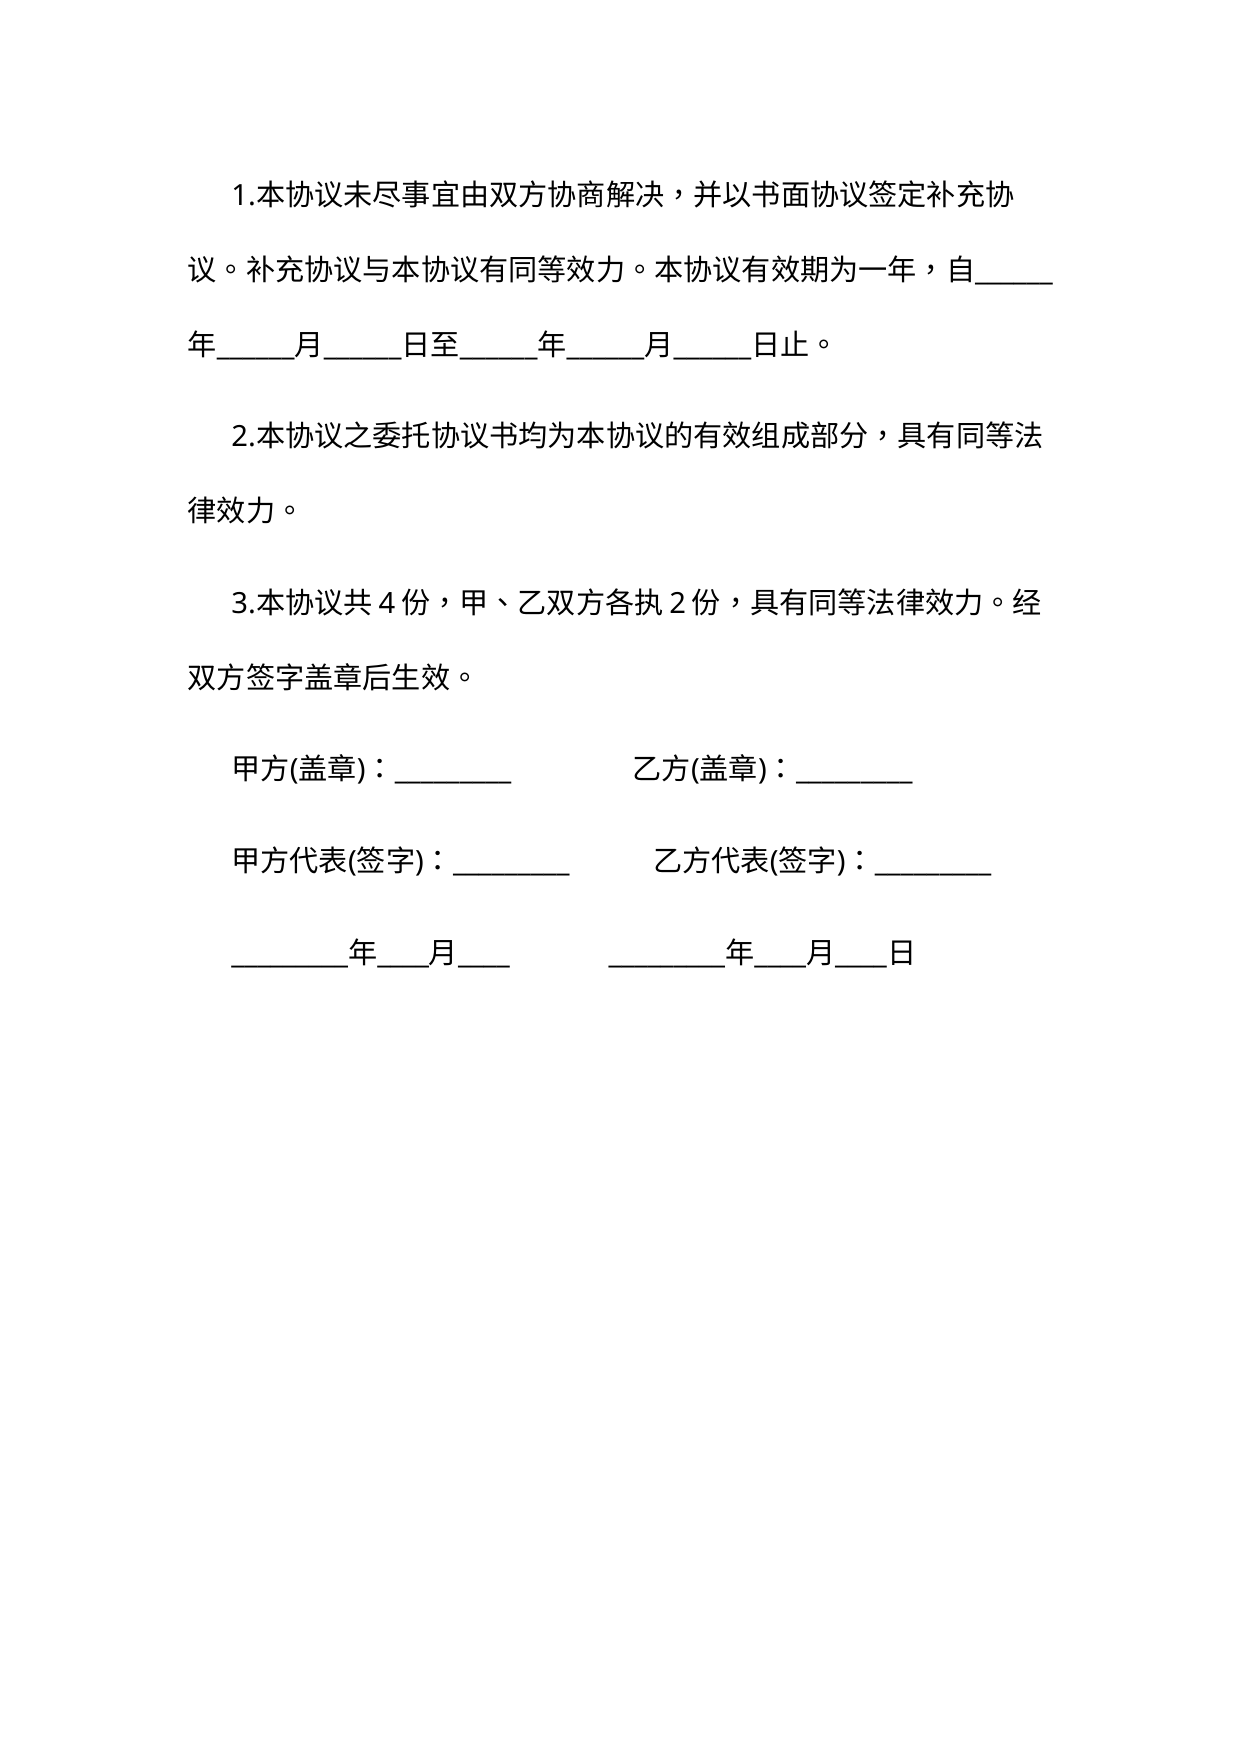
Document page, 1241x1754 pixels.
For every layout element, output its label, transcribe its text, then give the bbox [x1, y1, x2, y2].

text 3.本协议共4份，甲、乙双方各执2份，具有同等法律效力。经双方签字盖章后生效。 [187, 569, 1053, 709]
text _________年____月____ _________年____月____日 [187, 919, 1053, 984]
text 1.本协议未尽事宜由双方协商解决，并以书面协议签定补充协议。补充协议与本协议有同等效力。本协议有效期为一年，自______年______月______日至______年______月______日止。 [187, 162, 1053, 376]
text 2.本协议之委托协议书均为本协议的有效组成部分，具有同等法律效力。 [187, 403, 1053, 543]
text 甲方代表(签字)：_________ 乙方代表(签字)：_________ [187, 828, 1053, 893]
text 甲方(盖章)：_________ 乙方(盖章)：_________ [187, 736, 1053, 801]
